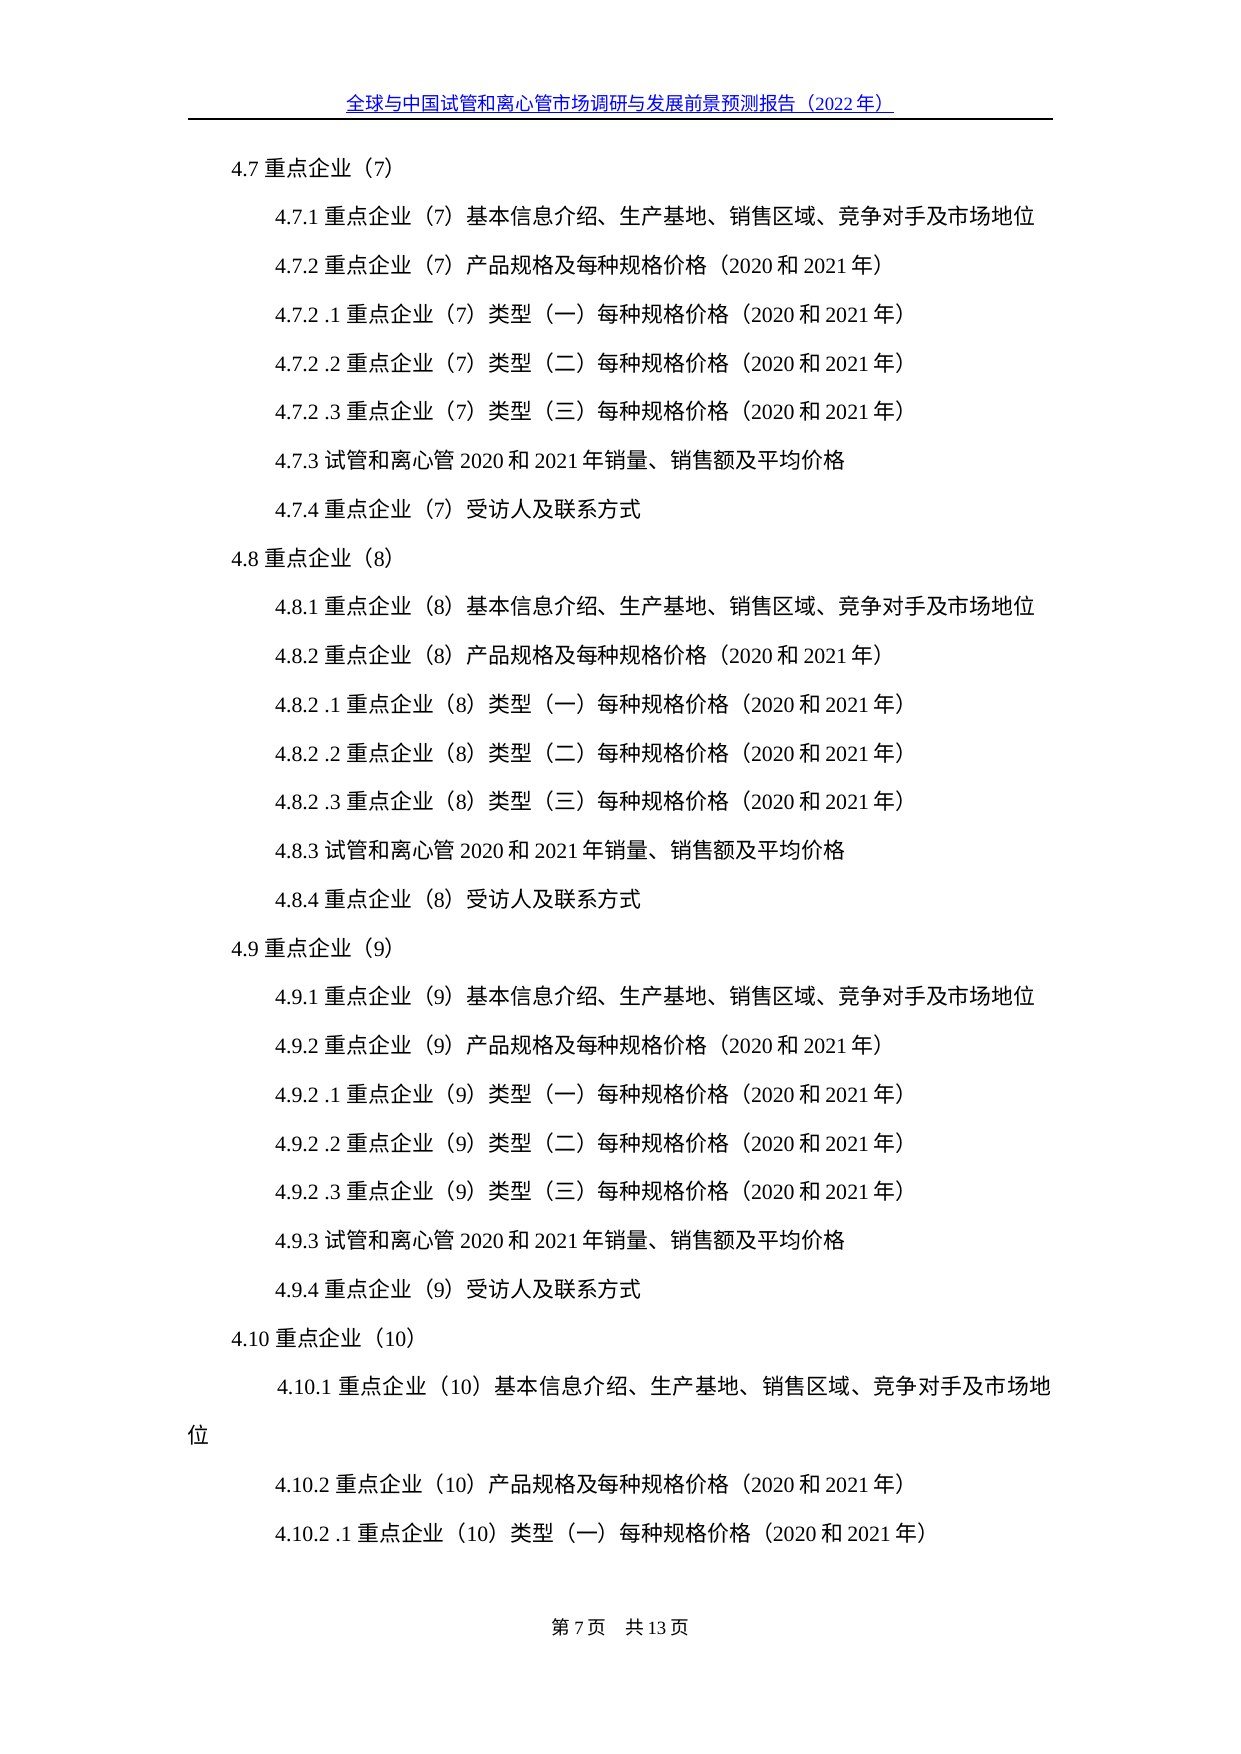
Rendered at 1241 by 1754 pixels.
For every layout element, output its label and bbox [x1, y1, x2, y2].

text [187, 150, 1053, 1548]
